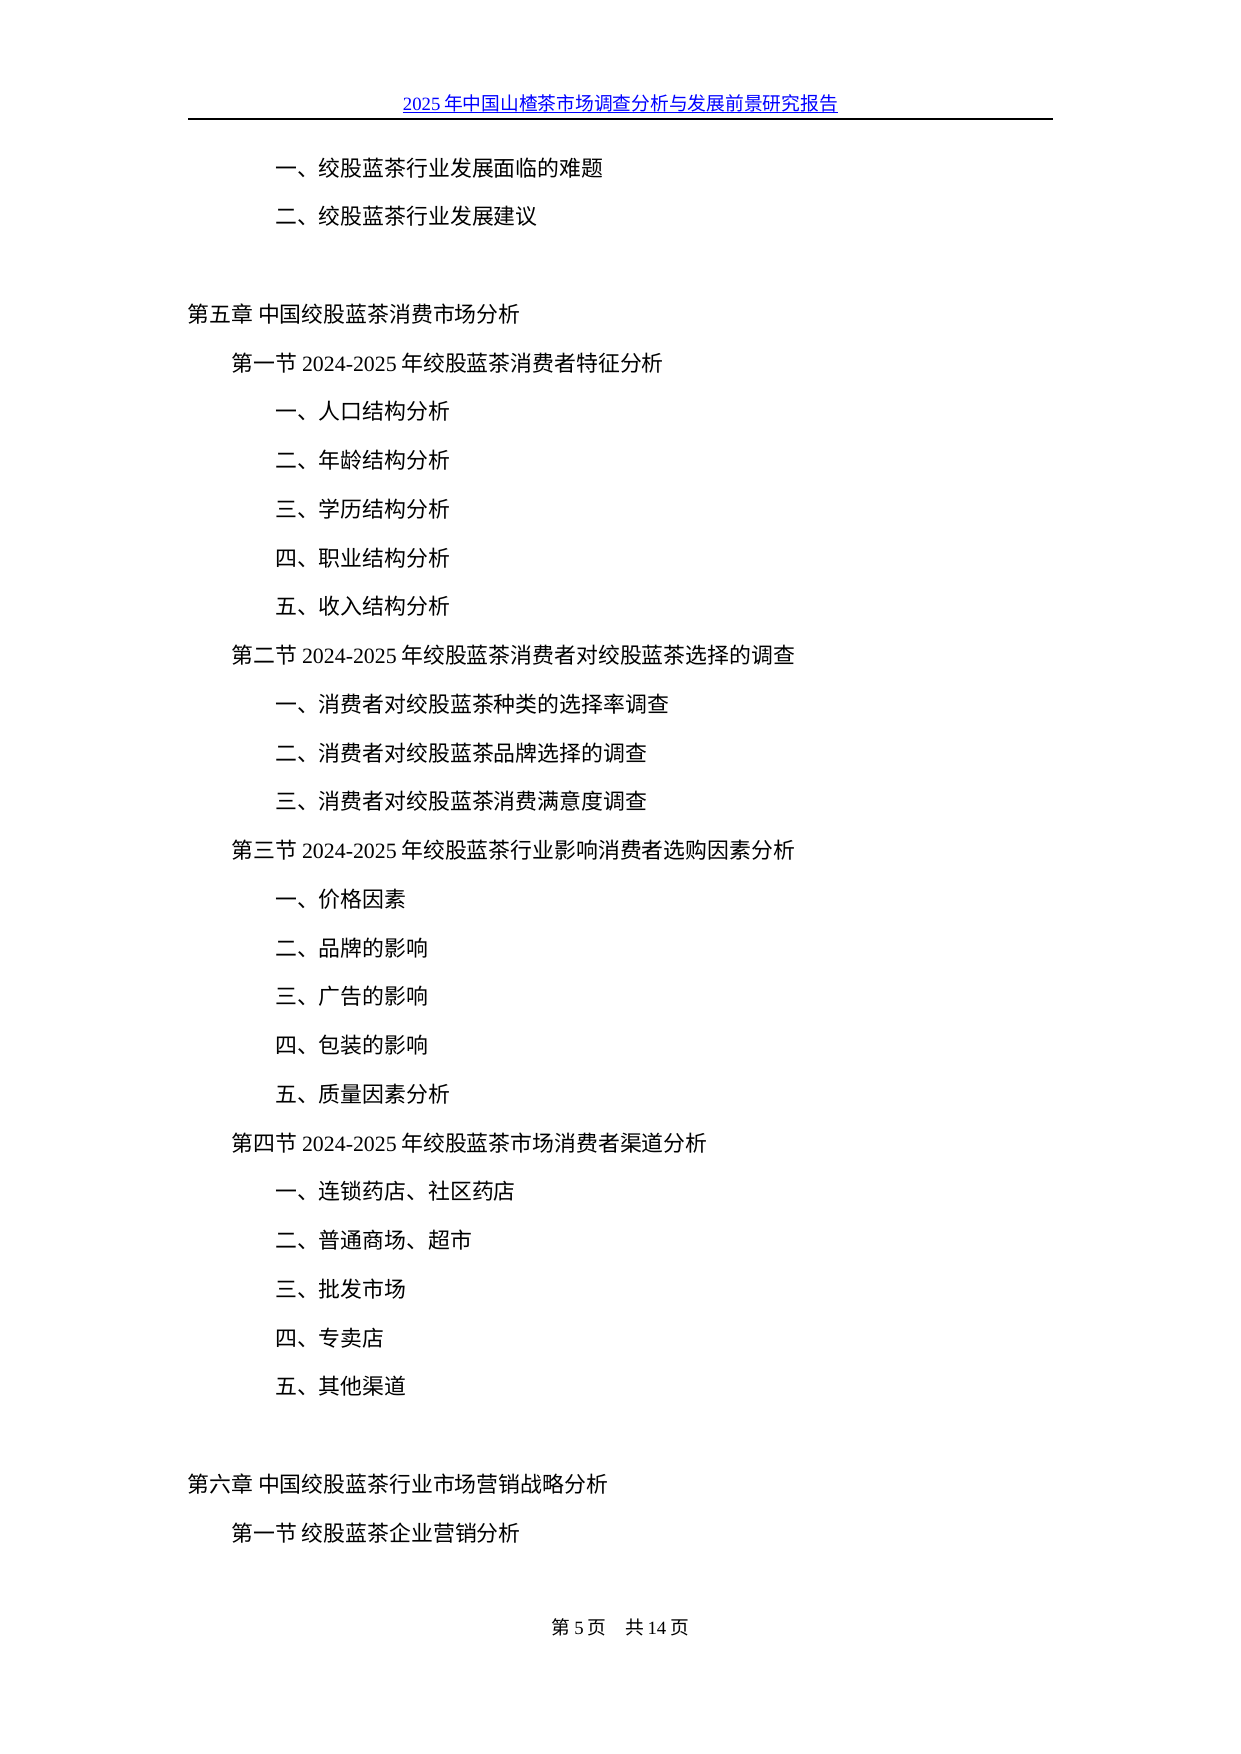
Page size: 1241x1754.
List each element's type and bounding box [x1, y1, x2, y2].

text [187, 150, 1053, 1548]
